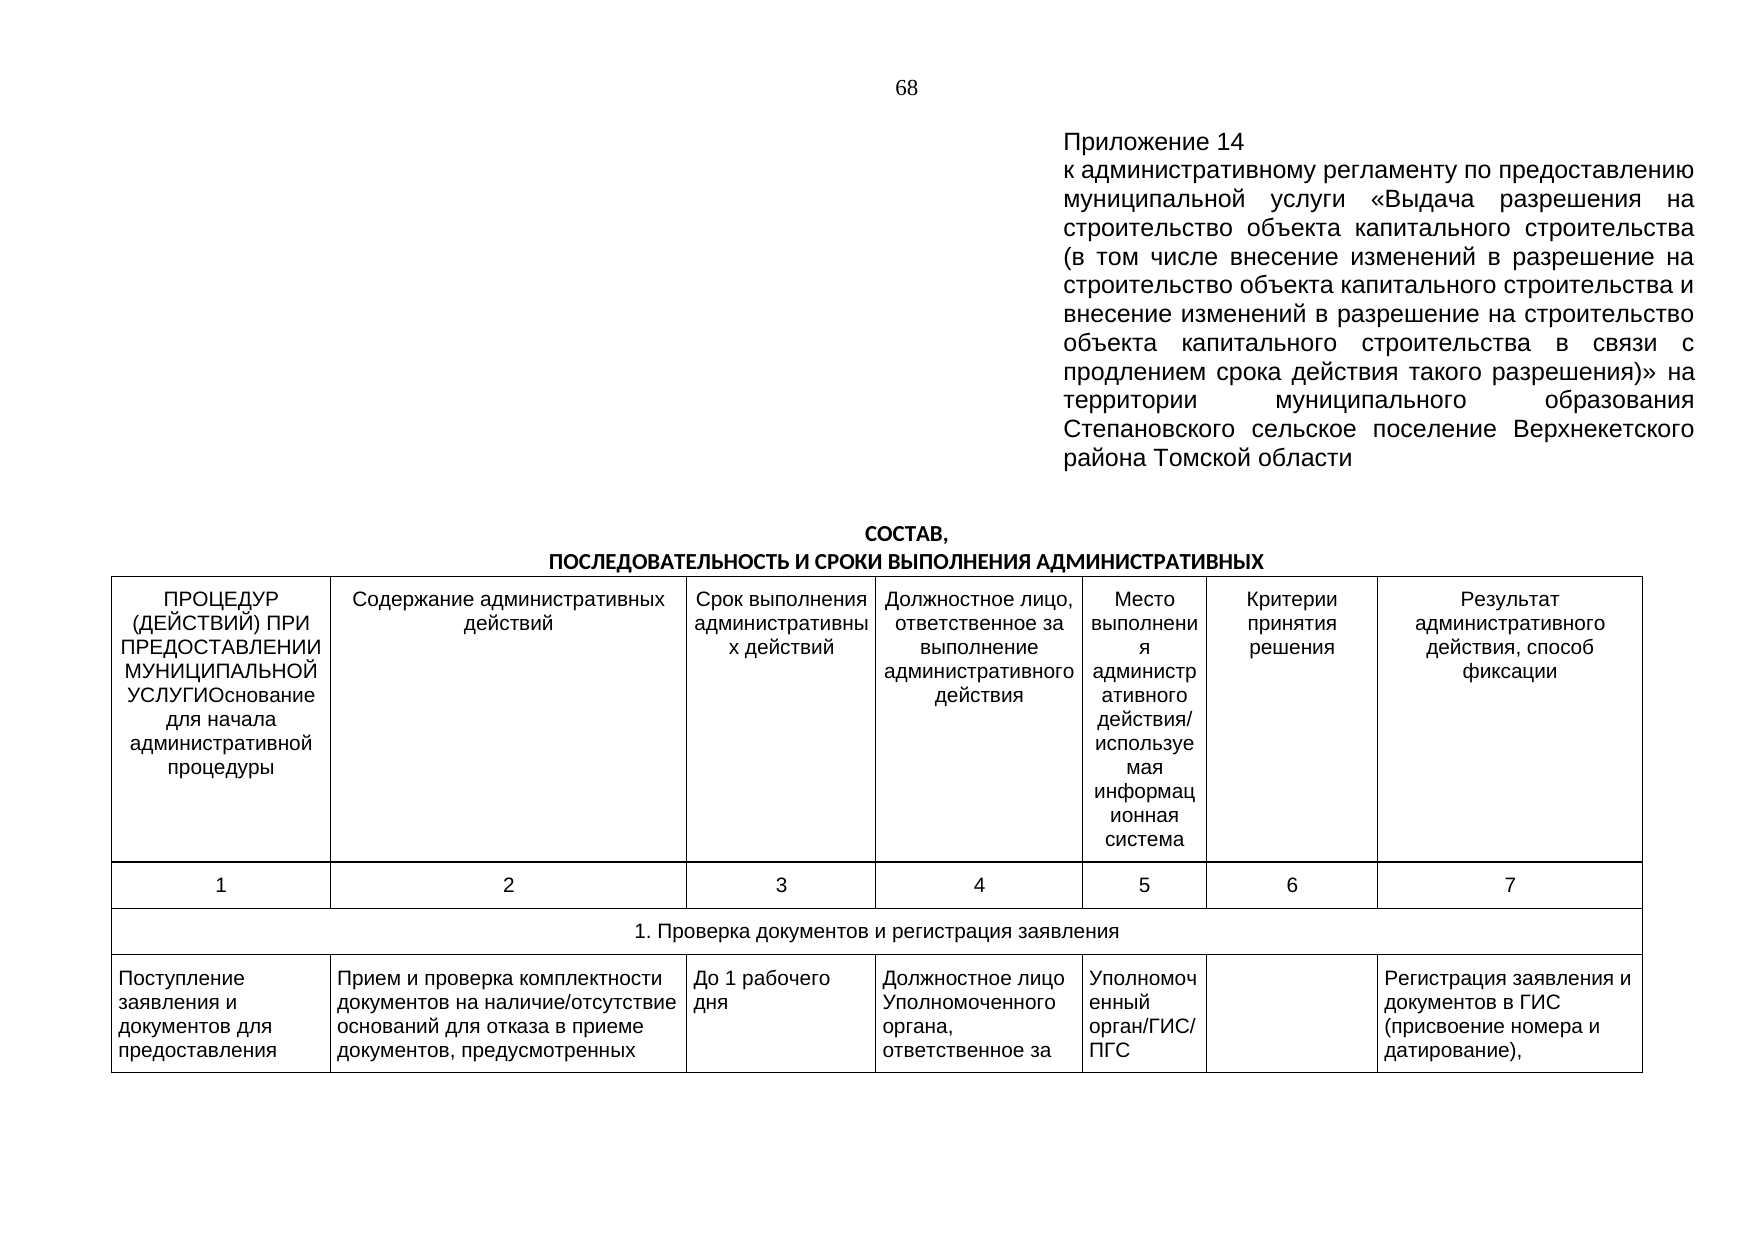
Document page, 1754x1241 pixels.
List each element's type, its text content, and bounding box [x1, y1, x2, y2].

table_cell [876, 955, 1082, 1072]
table_cell 7 [1378, 863, 1642, 908]
table_header Критерии принятия решения [1207, 577, 1377, 861]
table_header Должностное лицо, ответственное за выполнение административного действия [876, 577, 1082, 861]
table_cell [1207, 955, 1377, 1072]
table_header Срок выполнения административных действий [687, 577, 875, 861]
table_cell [1083, 955, 1206, 1072]
table_header Результат административного действия, способ фиксации [1378, 577, 1642, 861]
text Приложение 14 [1063, 127, 1695, 155]
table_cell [112, 955, 330, 1072]
table_cell 3 [687, 863, 875, 908]
table_cell До 1 рабочего дня [687, 955, 875, 1072]
title ПОСЛЕДОВАТЕЛЬНОСТЬ И СРОКИ ВЫПОЛНЕНИЯ АДМИНИСТРАТИВНЫХ [118, 547, 1695, 576]
table_cell 2 [331, 863, 686, 908]
title СОСТАВ, [118, 519, 1695, 547]
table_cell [331, 955, 686, 1072]
table_header ПРОЦЕДУР (ДЕЙСТВИЙ) ПРИ ПРЕДОСТАВЛЕНИИ МУНИЦИПАЛЬНОЙ УСЛУГИОснование для начала административной процедуры [112, 577, 330, 861]
table_header Содержание административных действий [331, 577, 686, 861]
text к административному регламенту по предоставлению муниципальной услуги «Выдача разрешения на строительство объекта капитального строительства (в том числе внесение изменений в разрешение на строительство объекта капитального строительства и внесение изменений в разрешение на строительство объекта капитального строительства в связи с продлением срока действия такого разрешения)» на территории муниципального образования Степановского сельское поселение Верхнекетского района Томской области [1063, 155, 1695, 472]
table_cell 1. Проверка документов и регистрация заявления [112, 909, 1642, 954]
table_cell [1378, 955, 1642, 1072]
table_cell 4 [876, 863, 1082, 908]
table_cell 1 [112, 863, 330, 908]
table_header Место выполнения административного действия/ используемая информационная система [1083, 577, 1206, 861]
table_cell 5 [1083, 863, 1206, 908]
table_cell 6 [1207, 863, 1377, 908]
